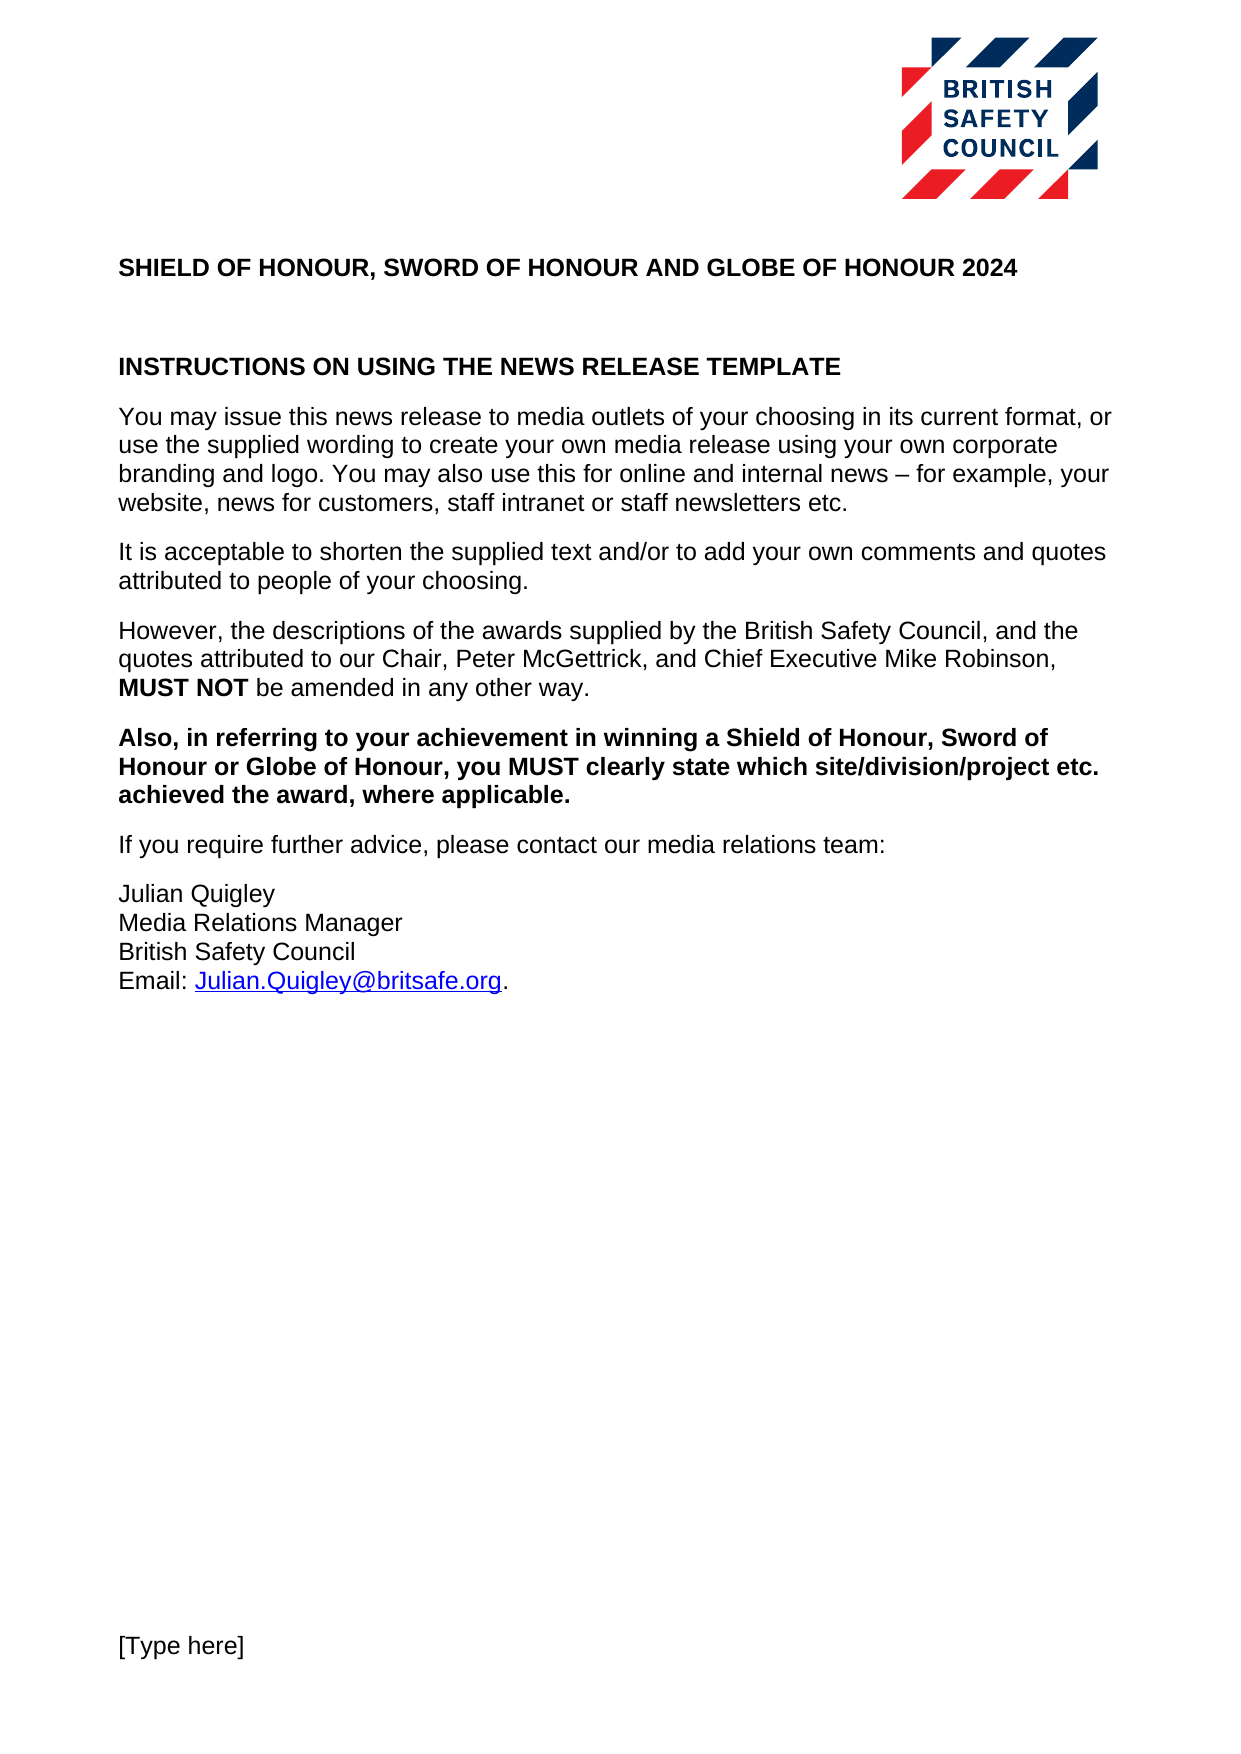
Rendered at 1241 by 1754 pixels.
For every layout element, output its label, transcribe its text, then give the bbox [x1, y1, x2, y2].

text British Safety Council [118, 937, 1122, 966]
text If you require further advice, please contact our media relations team: [118, 830, 1122, 859]
text You may issue this news release to media outlets of your choosing in its current format, or use the supplied wording to create your own media release using your own corporate branding and logo. You may also use this for online and internal news – for example, your website, news for customers, staff intranet or staff newsletters etc. [118, 402, 1122, 517]
text INSTRUCTIONS ON USING THE NEWS RELEASE TEMPLATE [118, 352, 1122, 381]
text SHIELD OF HONOUR, SWORD OF HONOUR AND GLOBE OF HONOUR 2024 [118, 253, 1122, 282]
text Email: Julian.Quigley@britsafe.org. [118, 966, 1122, 994]
text However, the descriptions of the awards supplied by the British Safety Council, and the quotes attributed to our Chair, Peter McGettrick, and Chief Executive Mike Robinson, MUST NOT be amended in any other way. [118, 616, 1122, 702]
text Media Relations Manager [118, 908, 1122, 937]
text Also, in referring to your achievement in winning a Shield of Honour, Sword of Honour or Globe of Honour, you MUST clearly state which site/division/project etc. achieved the award, where applicable. [118, 723, 1122, 809]
text It is acceptable to shorten the supplied text and/or to add your own comments and quotes attributed to people of your choosing. [118, 537, 1122, 595]
text Julian Quigley [118, 879, 1122, 908]
